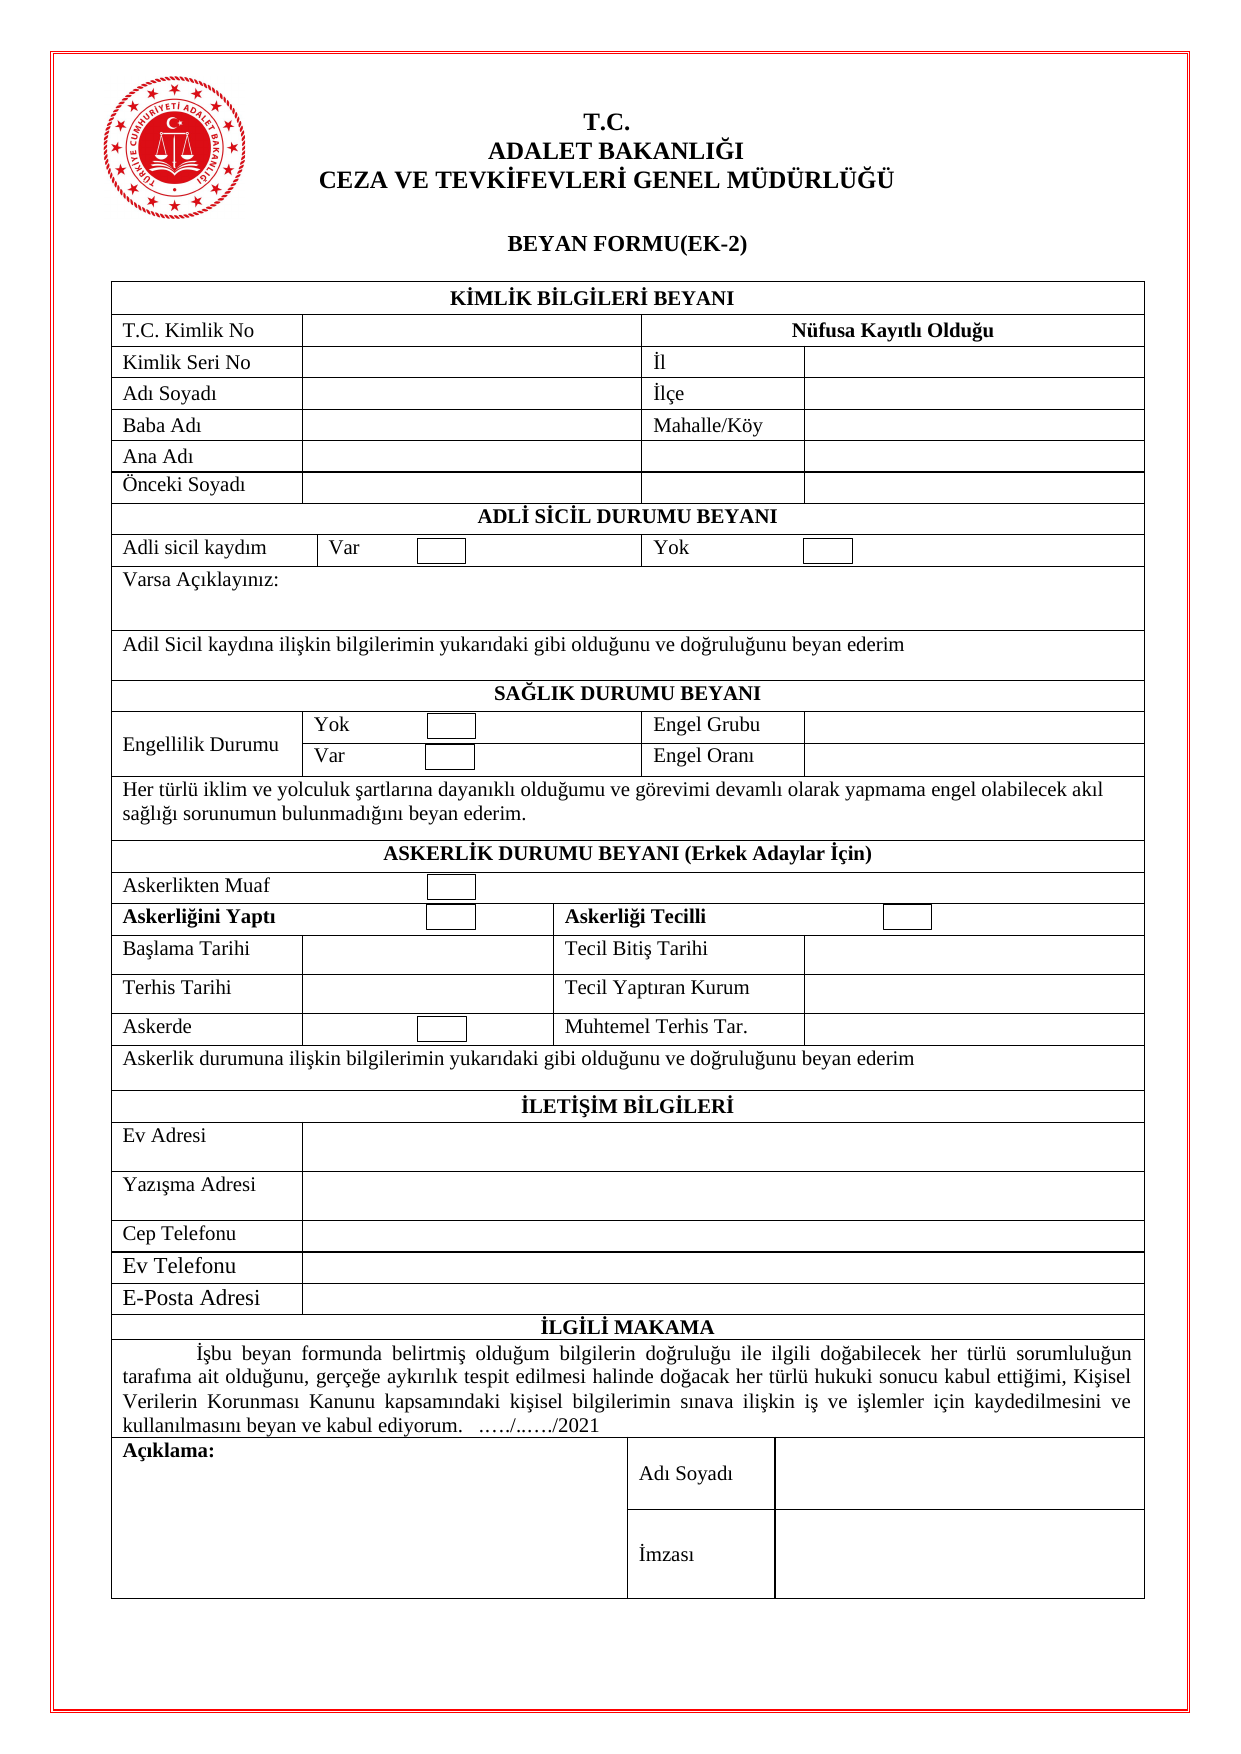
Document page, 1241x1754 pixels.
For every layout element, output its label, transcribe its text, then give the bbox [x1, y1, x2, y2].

table_cell [303, 975, 553, 1013]
table_cell Var [318, 535, 641, 566]
table_cell Baba Adı [112, 410, 302, 440]
table_cell Yazışma Adresi [112, 1172, 302, 1220]
table_cell Tecil Yaptıran Kurum [554, 975, 804, 1013]
table_cell Ev Telefonu [112, 1253, 302, 1283]
table_cell Adı Soyadı [112, 378, 302, 408]
table_cell Var [303, 744, 641, 776]
table_cell [303, 936, 553, 974]
table_cell Askerliği Tecilli [554, 904, 1144, 935]
table_cell ADLİ SİCİL DURUMU BEYANI [112, 504, 1144, 534]
table_cell [303, 1172, 1144, 1220]
table_cell Adli sicil kaydım [112, 535, 317, 566]
table_cell Adı Soyadı [628, 1438, 774, 1509]
table_cell [303, 1014, 553, 1045]
table_cell İşbu beyan formunda belirtmiş olduğum bilgilerin doğruluğu ile ilgili doğabilecek her türlü sorumluluğun tarafıma ait olduğunu, gerçeğe aykırılık tespit edilmesi halinde doğacak her türlü hukuki sonucu kabul ettiğimi, Kişisel Verilerin Korunması Kanunu kapsamındaki kişisel bilgilerimin sınava ilişkin iş ve işlemler için kaydedilmesini ve kullanılmasını beyan ve kabul ediyorum. .…./..…./2021 [112, 1340, 1144, 1437]
table_cell Engellilik Durumu [112, 712, 302, 776]
table_cell [303, 315, 641, 346]
table_cell İLETİŞİM BİLGİLERİ [112, 1091, 1144, 1122]
table_cell [805, 378, 1144, 408]
table_cell Muhtemel Terhis Tar. [554, 1014, 804, 1045]
table_cell Yok [642, 535, 1144, 566]
table_cell [303, 1123, 1144, 1171]
table_cell [805, 712, 1144, 742]
table_cell [805, 936, 1144, 974]
table_cell [303, 1253, 1144, 1283]
table_cell [303, 347, 641, 377]
table_cell İmzası [628, 1510, 774, 1598]
table_cell İl [642, 347, 804, 377]
table_cell İLGİLİ MAKAMA [112, 1315, 1144, 1339]
table_cell Yok [303, 712, 641, 742]
table_cell [303, 1284, 1144, 1314]
table_cell Nüfusa Kayıtlı Olduğu [642, 315, 1144, 346]
table_cell [805, 975, 1144, 1013]
table_cell [805, 744, 1144, 776]
table_cell Tecil Bitiş Tarihi [554, 936, 804, 974]
table_cell [776, 1438, 1144, 1509]
table_cell Mahalle/Köy [642, 410, 804, 440]
table_cell [805, 441, 1144, 471]
table_header KİMLİK BİLGİLERİ BEYANI [112, 282, 1144, 314]
table_cell Askerlik durumuna ilişkin bilgilerimin yukarıdaki gibi olduğunu ve doğruluğunu beyan ederim [112, 1046, 1144, 1090]
table_cell [303, 378, 641, 408]
table_cell Ev Adresi [112, 1123, 302, 1171]
table_cell T.C. Kimlik No [112, 315, 302, 346]
table_cell [805, 410, 1144, 440]
table_cell Askerliğini Yaptı [112, 904, 553, 935]
table_cell Cep Telefonu [112, 1221, 302, 1251]
table_cell [776, 1510, 1144, 1598]
table_cell [642, 441, 804, 471]
table_cell İlçe [642, 378, 804, 408]
table_cell Her türlü iklim ve yolculuk şartlarına dayanıklı olduğumu ve görevimi devamlı olarak yapmama engel olabilecek akıl sağlığı sorunumun bulunmadığını beyan ederim. [112, 777, 1144, 840]
table_cell SAĞLIK DURUMU BEYANI [112, 681, 1144, 711]
table_cell Engel Grubu [642, 712, 804, 742]
table_cell Açıklama: [112, 1438, 627, 1598]
picture [103, 76, 246, 219]
table_cell Başlama Tarihi [112, 936, 302, 974]
table_cell Askerlikten Muaf [112, 873, 1144, 903]
table_cell [805, 347, 1144, 377]
table_cell [805, 1014, 1144, 1045]
table_cell Askerde [112, 1014, 302, 1045]
table_cell [805, 473, 1144, 503]
table_cell Varsa Açıklayınız: [112, 567, 1144, 630]
table_cell Terhis Tarihi [112, 975, 302, 1013]
table_cell ASKERLİK DURUMU BEYANI (Erkek Adaylar İçin) [112, 841, 1144, 872]
table_cell Adil Sicil kaydına ilişkin bilgilerimin yukarıdaki gibi olduğunu ve doğruluğunu beyan ederim [112, 631, 1144, 679]
table_cell Önceki Soyadı [112, 473, 302, 503]
table_cell E-Posta Adresi [112, 1284, 302, 1314]
table_cell [642, 473, 804, 503]
table_cell [303, 1221, 1144, 1251]
table_cell [303, 410, 641, 440]
text BEYAN FORMU(EK-2) [103, 230, 1152, 257]
table_cell Kimlik Seri No [112, 347, 302, 377]
table_cell Engel Oranı [642, 744, 804, 776]
table_cell Ana Adı [112, 441, 302, 471]
table_cell [303, 441, 641, 471]
table_cell [303, 473, 641, 503]
